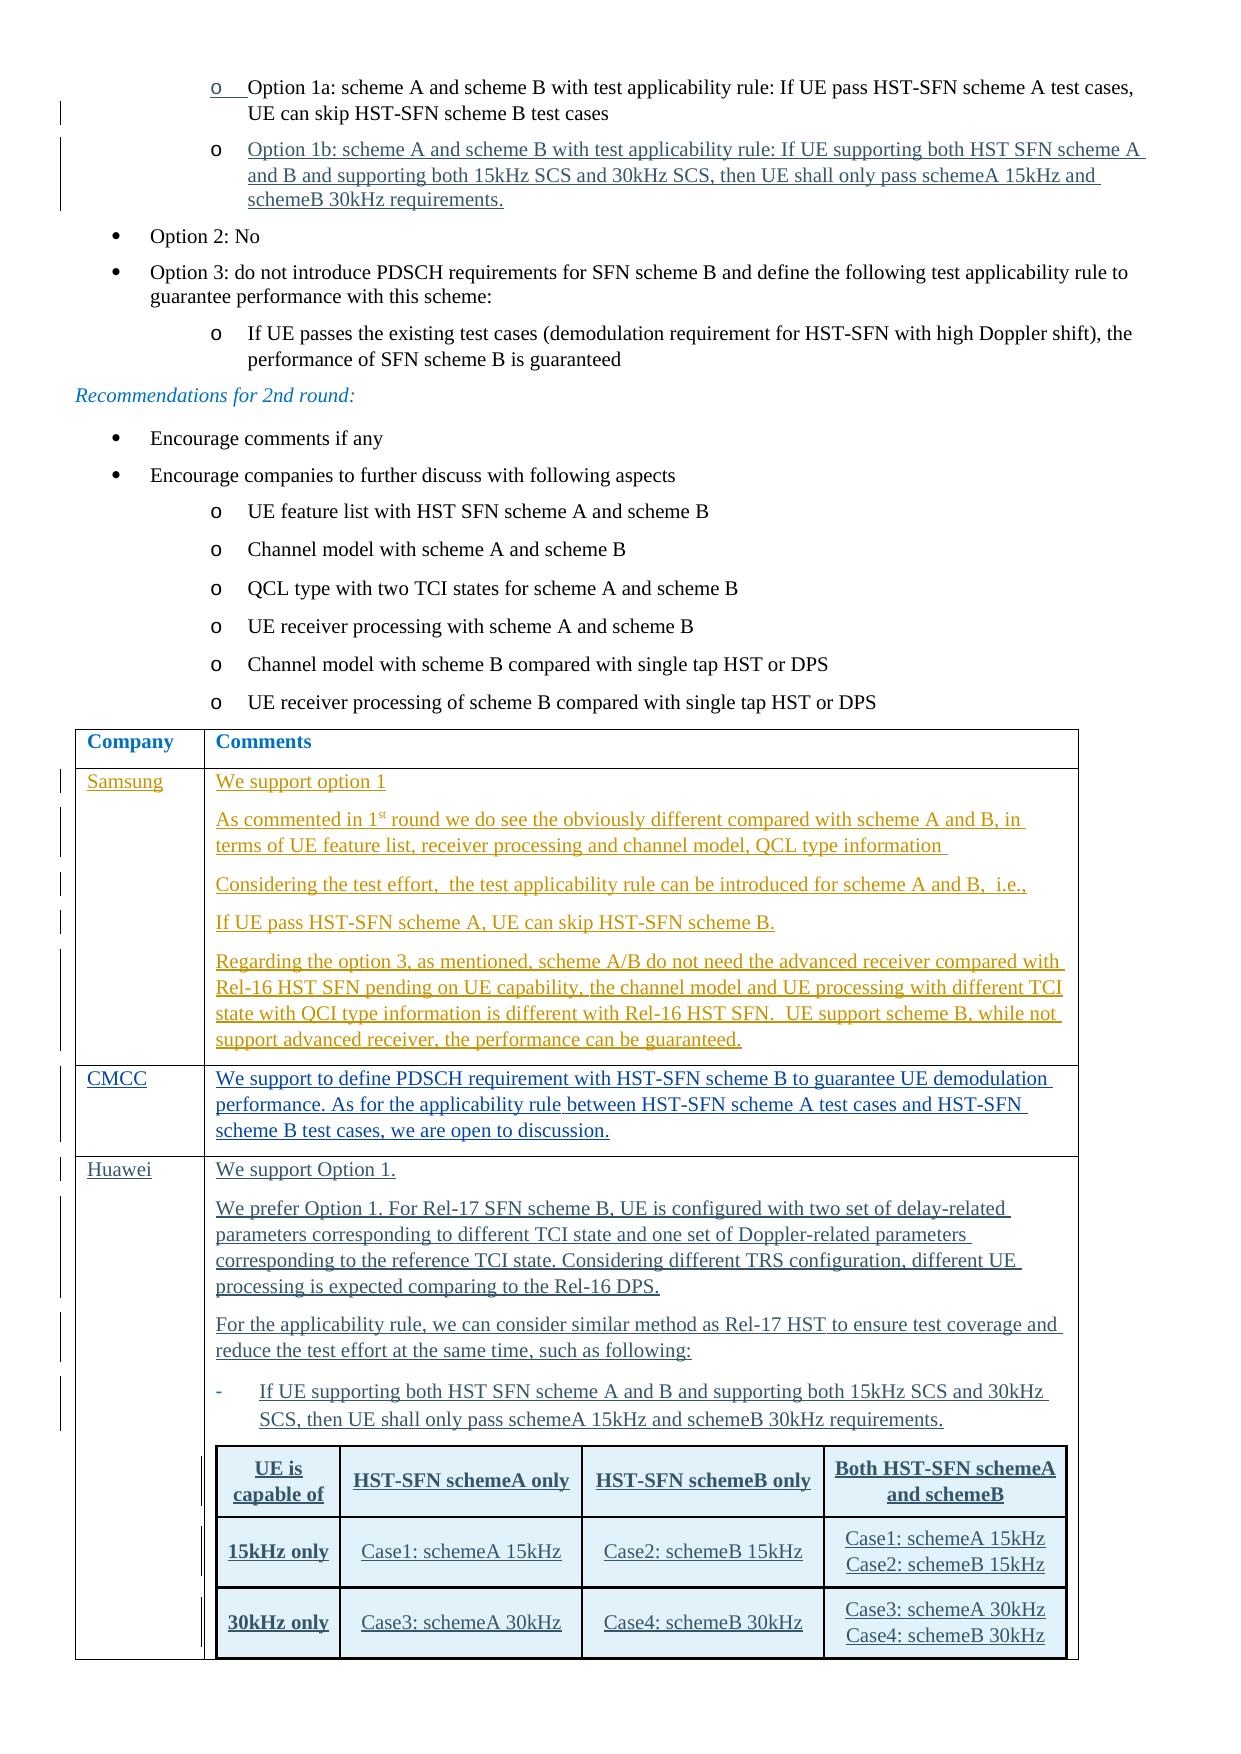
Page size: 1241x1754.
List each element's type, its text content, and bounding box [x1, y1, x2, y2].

table_cell [76, 1157, 204, 1659]
list UE receiver processing of scheme B compared with single tap HST or DPS [210, 690, 1165, 716]
list Option 2: No [112, 224, 1165, 248]
list UE feature list with HST SFN scheme A and scheme B [210, 499, 1165, 525]
list Option 1a: scheme A and scheme B with test applicability rule: If UE pass HST-SFN scheme A test cases, UE can skip HST-SFN scheme B test cases [210, 75, 1165, 125]
list Channel model with scheme A and scheme B [210, 537, 1165, 563]
table_cell [76, 769, 204, 1065]
list Channel model with scheme B compared with single tap HST or DPS [210, 652, 1165, 678]
table_cell [205, 769, 1078, 1065]
table_header Comments [205, 730, 1078, 768]
list UE receiver processing with scheme A and scheme B [210, 614, 1165, 639]
table_cell [76, 1066, 204, 1156]
table_header Company [76, 730, 204, 768]
list If UE passes the existing test cases (demodulation requirement for HST-SFN with high Doppler shift), the performance of SFN scheme B is guaranteed [210, 321, 1165, 371]
text Recommendations for 2nd round: [75, 383, 1165, 407]
table_cell [205, 1157, 1078, 1659]
list Encourage companies to further discuss with following aspects [112, 462, 1165, 487]
list Option 3: do not introduce PDSCH requirements for SFN scheme B and define the following test applicability rule to guarantee performance with this scheme: [112, 260, 1165, 308]
list Encourage comments if any [112, 426, 1165, 450]
list QCL type with two TCI states for scheme A and scheme B [210, 576, 1165, 601]
table_cell [205, 1066, 1078, 1156]
